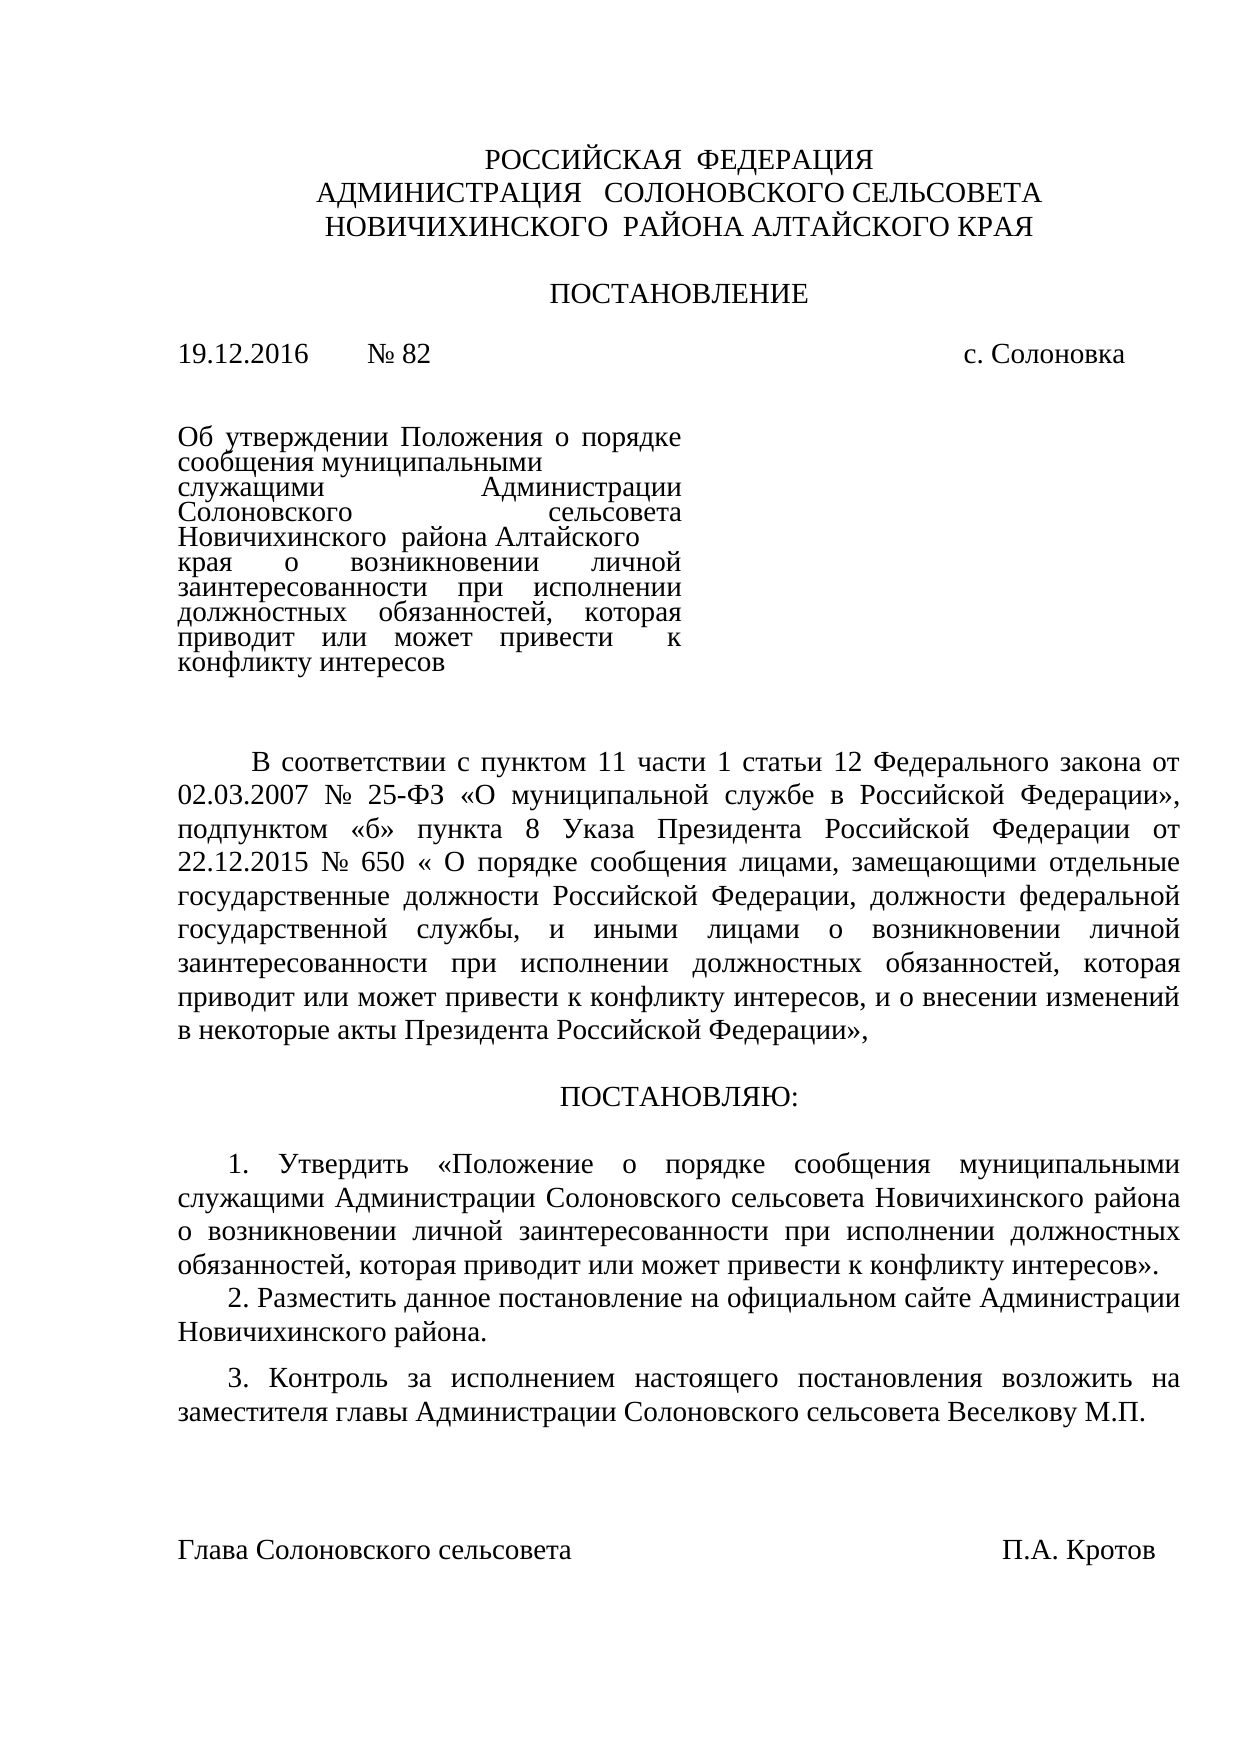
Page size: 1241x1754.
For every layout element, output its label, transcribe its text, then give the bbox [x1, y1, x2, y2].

text Об утверждении Положения о порядке сообщения муниципальными [177, 427, 682, 477]
subtitle АДМИНИСТРАЦИЯ СОЛОНОВСКОГО СЕЛЬСОВЕТА [177, 176, 1181, 209]
text 2. Разместить данное постановление на официальном сайте Администрации Новичихинского района. [177, 1281, 1181, 1348]
text края о возникновении личной заинтересованности при исполнении должностных обязанностей, которая приводит или может привести к конфликту интересов [177, 552, 682, 677]
text 19.12.2016 № 82 с. Солоновка [177, 343, 1181, 368]
subtitle ПОСТАНОВЛЕНИЕ [177, 276, 1181, 310]
text В соответствии с пунктом 11 части 1 статьи 12 Федерального закона от 02.03.2007 № 25-ФЗ «О муниципальной службе в Российской Федерации», подпунктом «б» пункта 8 Указа Президента Российской Федерации от 22.12.2015 № 650 « О порядке сообщения лицами, замещающими отдельные государственные должности Российской Федерации, должности федеральной государственной службы, и иными лицами о возникновении личной заинтересованности при исполнении должностных обязанностей, которая приводит или может привести к конфликту интересов, и о внесении изменений в некоторые акты Президента Российской Федерации», [177, 744, 1181, 1046]
text 3. Контроль за исполнением настоящего постановления возложить на заместителя главы Администрации Солоновского сельсовета Веселкову М.П. [177, 1360, 1181, 1427]
subtitle НОВИЧИХИНСКОГО РАЙОНА АЛТАЙСКОГО КРАЯ [177, 209, 1181, 243]
text ПОСТАНОВЛЯЮ: [177, 1079, 1181, 1113]
title РОССИЙСКАЯ ФЕДЕРАЦИЯ [177, 142, 1181, 176]
text служащими Администрации Солоновского сельсовета Новичихинского района Алтайского [177, 477, 682, 552]
text Глава Солоновского сельсовета П.А. Кротов [177, 1532, 1181, 1565]
text 1. Утвердить «Положение о порядке сообщения муниципальными служащими Администрации Солоновского сельсовета Новичихинского района о возникновении личной заинтересованности при исполнении должностных обязанностей, которая приводит или может привести к конфликту интересов». [177, 1146, 1181, 1281]
